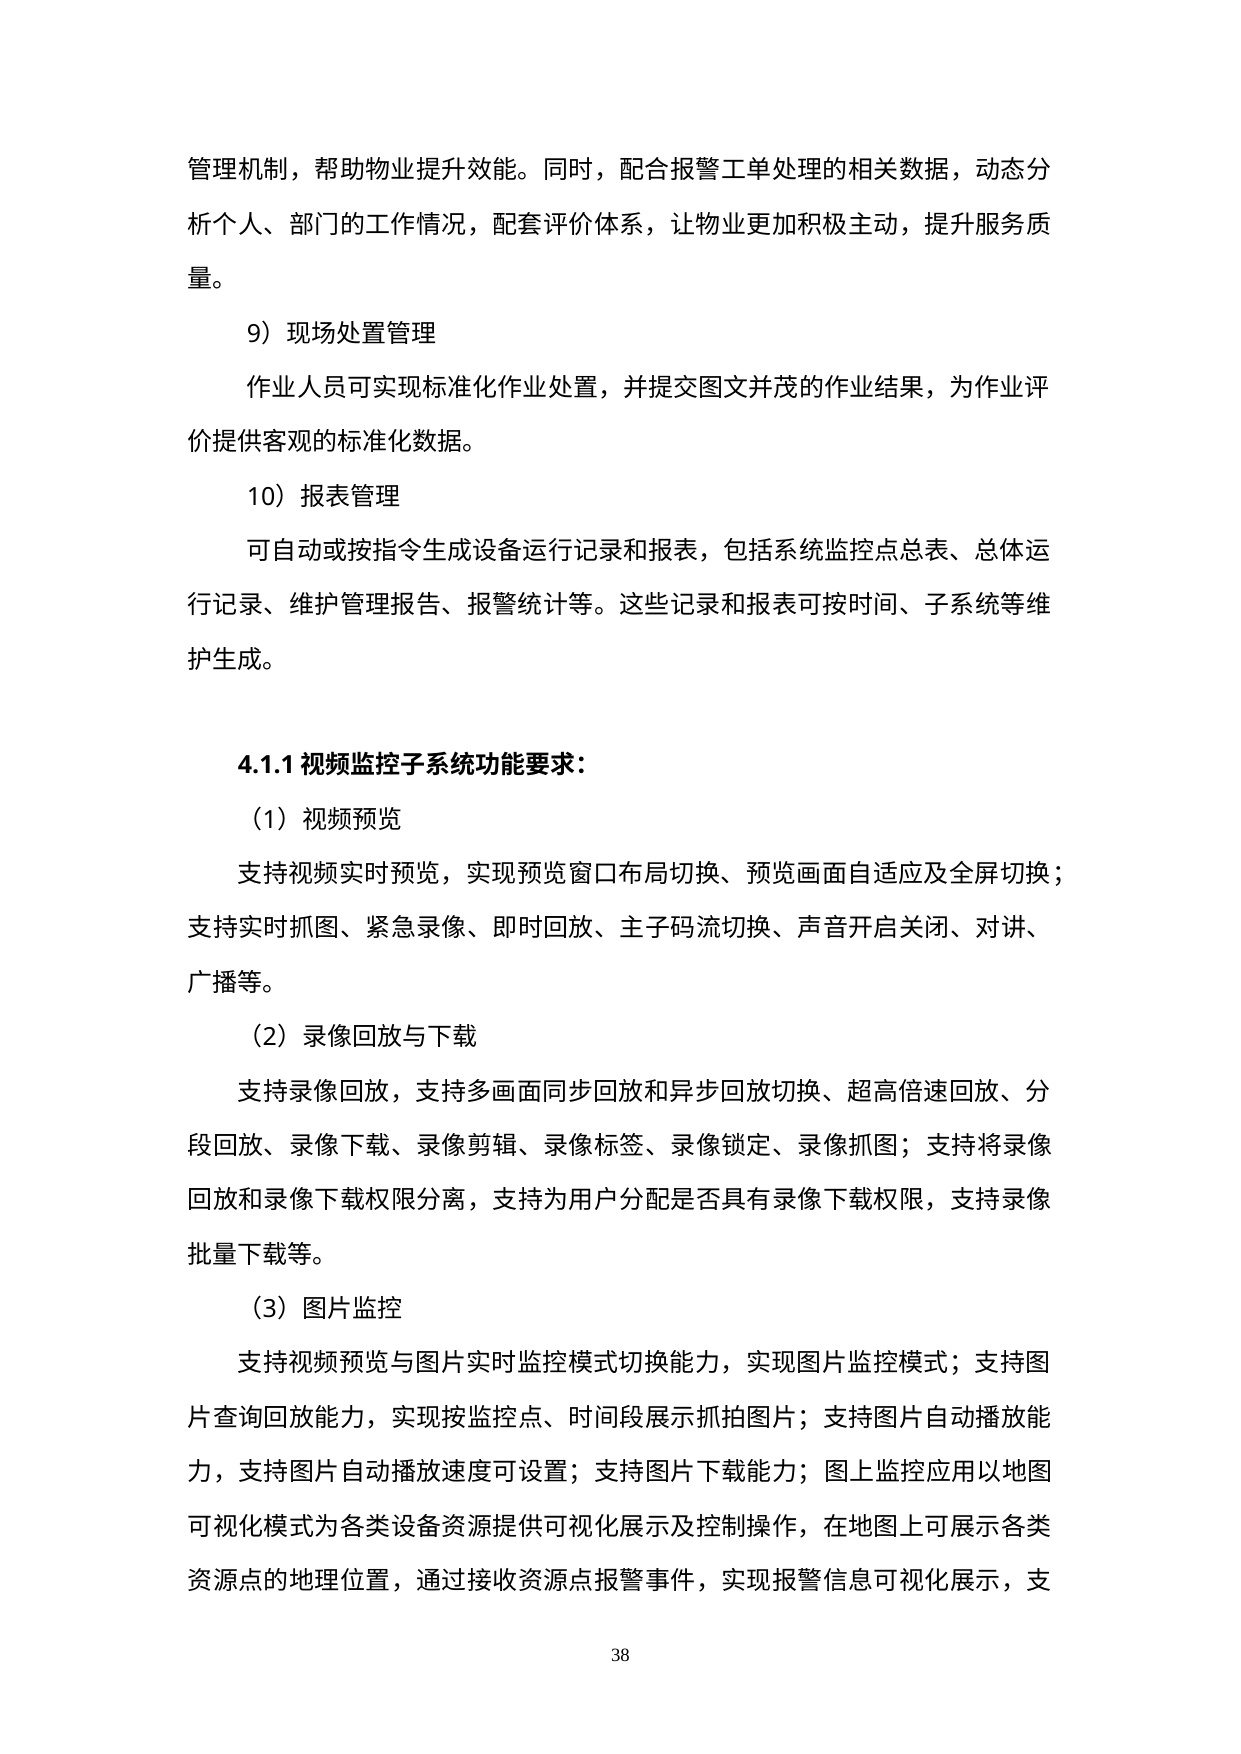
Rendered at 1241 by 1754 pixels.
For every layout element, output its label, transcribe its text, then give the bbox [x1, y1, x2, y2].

text 支持视频实时预览，实现预览窗口布局切换、预览画面自适应及全屏切换；支持实时抓图、紧急录像、即时回放、主子码流切换、声音开启关闭、对讲、广播等。 [187, 853, 1053, 998]
text 9）现场处置管理 [187, 313, 1053, 349]
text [187, 150, 1053, 295]
text 4.1.1视频监控子系统功能要求： [187, 745, 1053, 781]
text （2）录像回放与下载 [187, 1017, 1053, 1053]
text （1）视频预览 [187, 799, 1053, 835]
text 10）报表管理 [187, 476, 1053, 512]
text 支持录像回放，支持多画面同步回放和异步回放切换、超高倍速回放、分段回放、录像下载、录像剪辑、录像标签、录像锁定、录像抓图；支持将录像回放和录像下载权限分离，支持为用户分配是否具有录像下载权限，支持录像批量下载等。 [187, 1071, 1053, 1270]
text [187, 1343, 1053, 1597]
text （3）图片监控 [187, 1288, 1053, 1325]
text 作业人员可实现标准化作业处置，并提交图文并茂的作业结果，为作业评价提供客观的标准化数据。 [187, 367, 1053, 458]
text 可自动或按指令生成设备运行记录和报表，包括系统监控点总表、总体运行记录、维护管理报告、报警统计等。这些记录和报表可按时间、子系统等维护生成。 [187, 531, 1053, 676]
